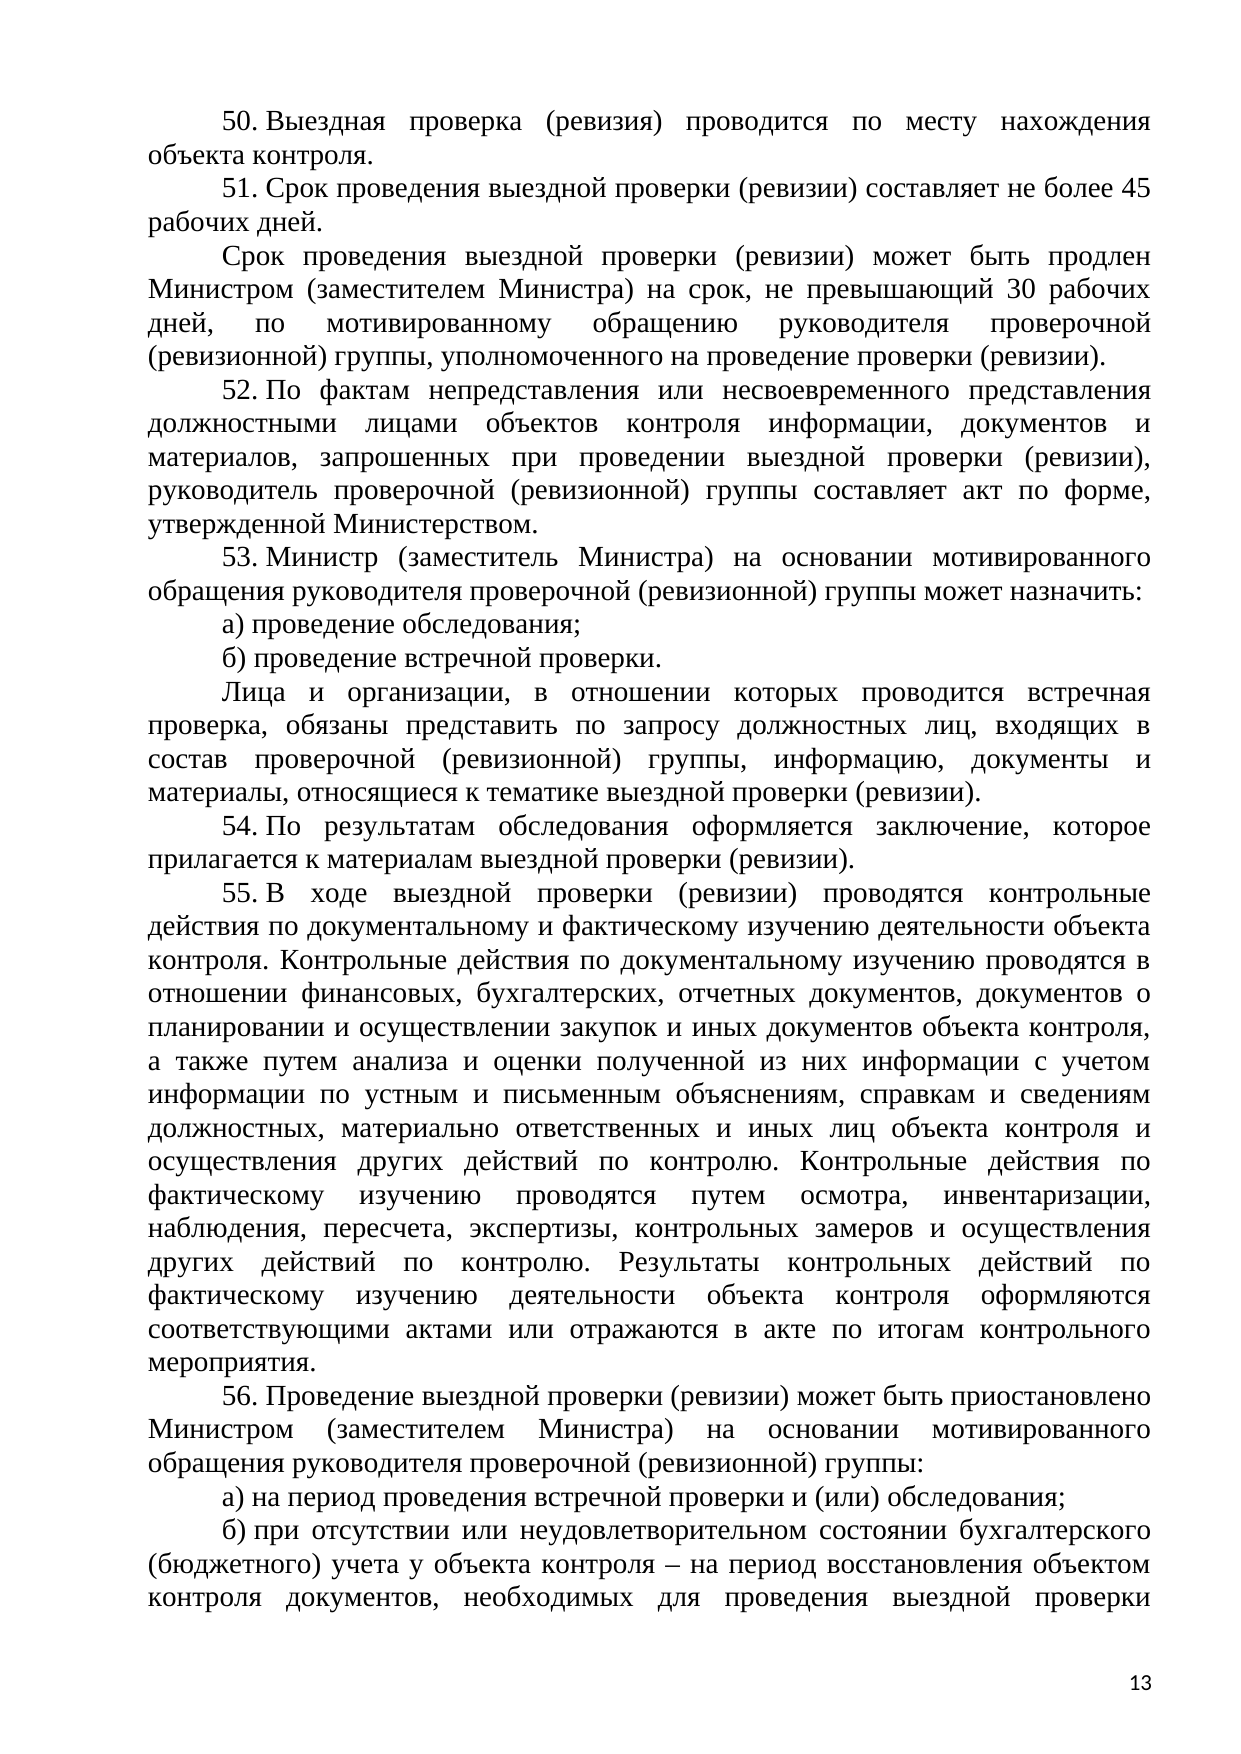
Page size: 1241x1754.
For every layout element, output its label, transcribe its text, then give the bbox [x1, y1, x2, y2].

text 56. Проведение выездной проверки (ревизии) может быть приостановлено Министром (заместителем Министра) на основании мотивированного обращения руководителя проверочной (ревизионной) группы: [148, 1378, 1152, 1479]
text Лица и организации, в отношении которых проводится встречная проверка, обязаны представить по запросу должностных лиц, входящих в состав проверочной (ревизионной) группы, информацию, документы и материалы, относящиеся к тематике выездной проверки (ревизии). [148, 674, 1152, 808]
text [148, 1512, 1152, 1613]
text 52. По фактам непредставления или несвоевременного представления должностными лицами объектов контроля информации, документов и материалов, запрошенных при проведении выездной проверки (ревизии), руководитель проверочной (ревизионной) группы составляет акт по форме, утвержденной Министерством. [148, 372, 1152, 539]
text 50. Выездная проверка (ревизия) проводится по месту нахождения объекта контроля. [148, 103, 1152, 171]
text б) проведение встречной проверки. [148, 640, 1152, 674]
text 51. Срок проведения выездной проверки (ревизии) составляет не более 45 рабочих дней. [148, 171, 1152, 238]
text Срок проведения выездной проверки (ревизии) может быть продлен Министром (заместителем Министра) на срок, не превышающий 30 рабочих дней, по мотивированному обращению руководителя проверочной (ревизионной) группы, уполномоченного на проведение проверки (ревизии). [148, 238, 1152, 372]
text 54. По результатам обследования оформляется заключение, которое прилагается к материалам выездной проверки (ревизии). [148, 808, 1152, 875]
text а) проведение обследования; [148, 607, 1152, 640]
text 55. В ходе выездной проверки (ревизии) проводятся контрольные действия по документальному и фактическому изучению деятельности объекта контроля. Контрольные действия по документальному изучению проводятся в отношении финансовых, бухгалтерских, отчетных документов, документов о планировании и осуществлении закупок и иных документов объекта контроля, а также путем анализа и оценки полученной из них информации с учетом информации по устным и письменным объяснениям, справкам и сведениям должностных, материально ответственных и иных лиц объекта контроля и осуществления других действий по контролю. Контрольные действия по фактическому изучению проводятся путем осмотра, инвентаризации, наблюдения, пересчета, экспертизы, контрольных замеров и осуществления других действий по контролю. Результаты контрольных действий по фактическому изучению деятельности объекта контроля оформляются соответствующими актами или отражаются в акте по итогам контрольного мероприятия. [148, 875, 1152, 1378]
text 53. Министр (заместитель Министра) на основании мотивированного обращения руководителя проверочной (ревизионной) группы может назначить: [148, 539, 1152, 607]
text а) на период проведения встречной проверки и (или) обследования; [148, 1479, 1152, 1512]
